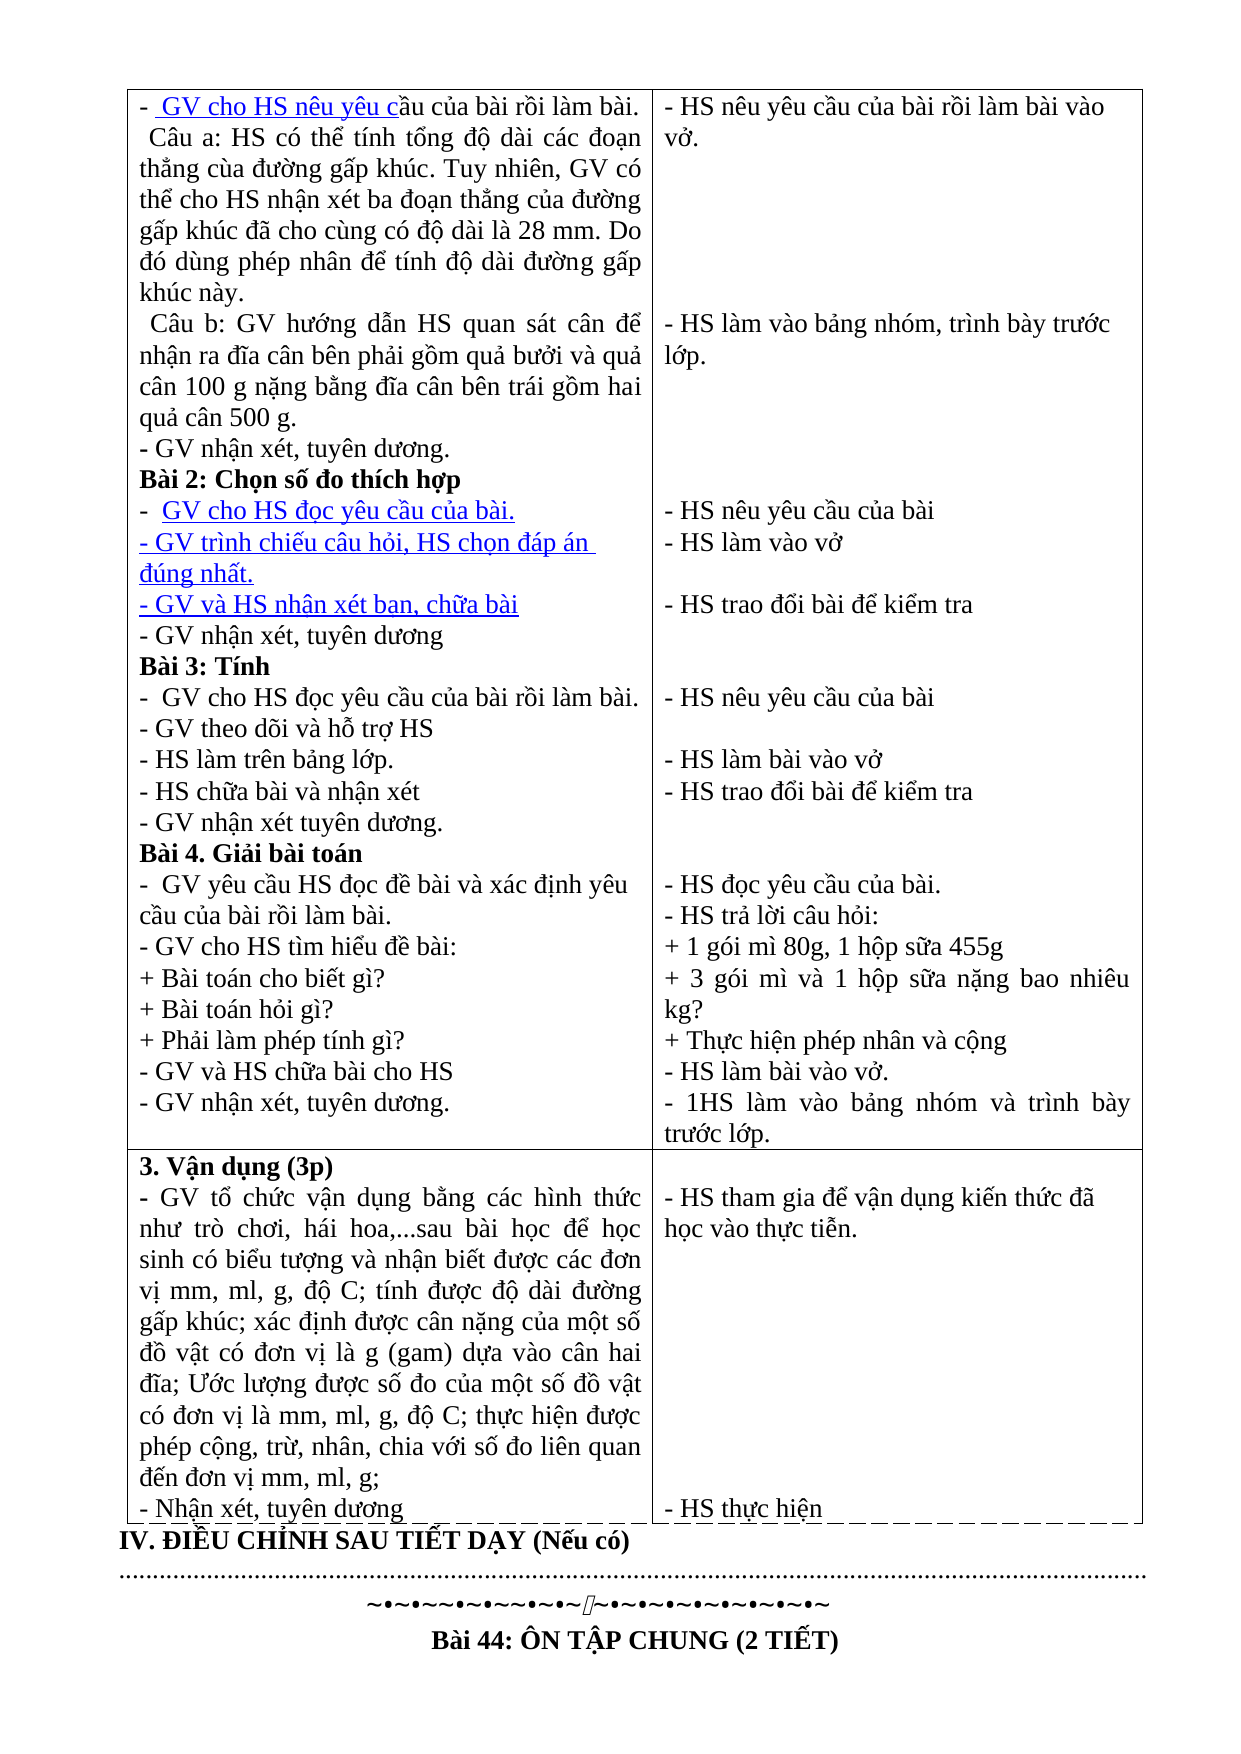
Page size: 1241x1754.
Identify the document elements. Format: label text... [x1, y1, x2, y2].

table_cell - HS tham gia để vận dụng kiến thức đã học vào thực tiễn. - HS thực hiện [653, 1150, 1142, 1523]
text Bài 44: ÔN TẬP CHUNG (2 TIẾT) [118, 1624, 1152, 1655]
text ~•~•~~•~•~~•~•~~•~•~•~•~•~•~•~•~ [43, 1584, 1152, 1624]
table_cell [128, 90, 652, 1148]
table_cell 3. Vận dụng (3p) - GV tổ chức vận dụng bằng các hình thức như trò chơi, hái hoa,...sau bài học để học sinh có biểu tượng và nhận biết được các đơn vị mm, ml, g, độ C; tính được độ dài đường gấp khúc; xác định được cân nặng của một số đồ vật có đơn vị là g (gam) dựa vào cân hai đĩa; Ước lượng được số đo của một số đồ vật có đơn vị là mm, ml, g, độ C; thực hiện được phép cộng, trừ, nhân, chia với số đo liên quan đến đơn vị mm, ml, g; - Nhận xét, tuyên dương [128, 1150, 652, 1523]
text IV. ĐIỀU CHỈNH SAU TIẾT DẠY (Nếu có) [118, 1524, 1152, 1556]
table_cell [653, 90, 1142, 1148]
